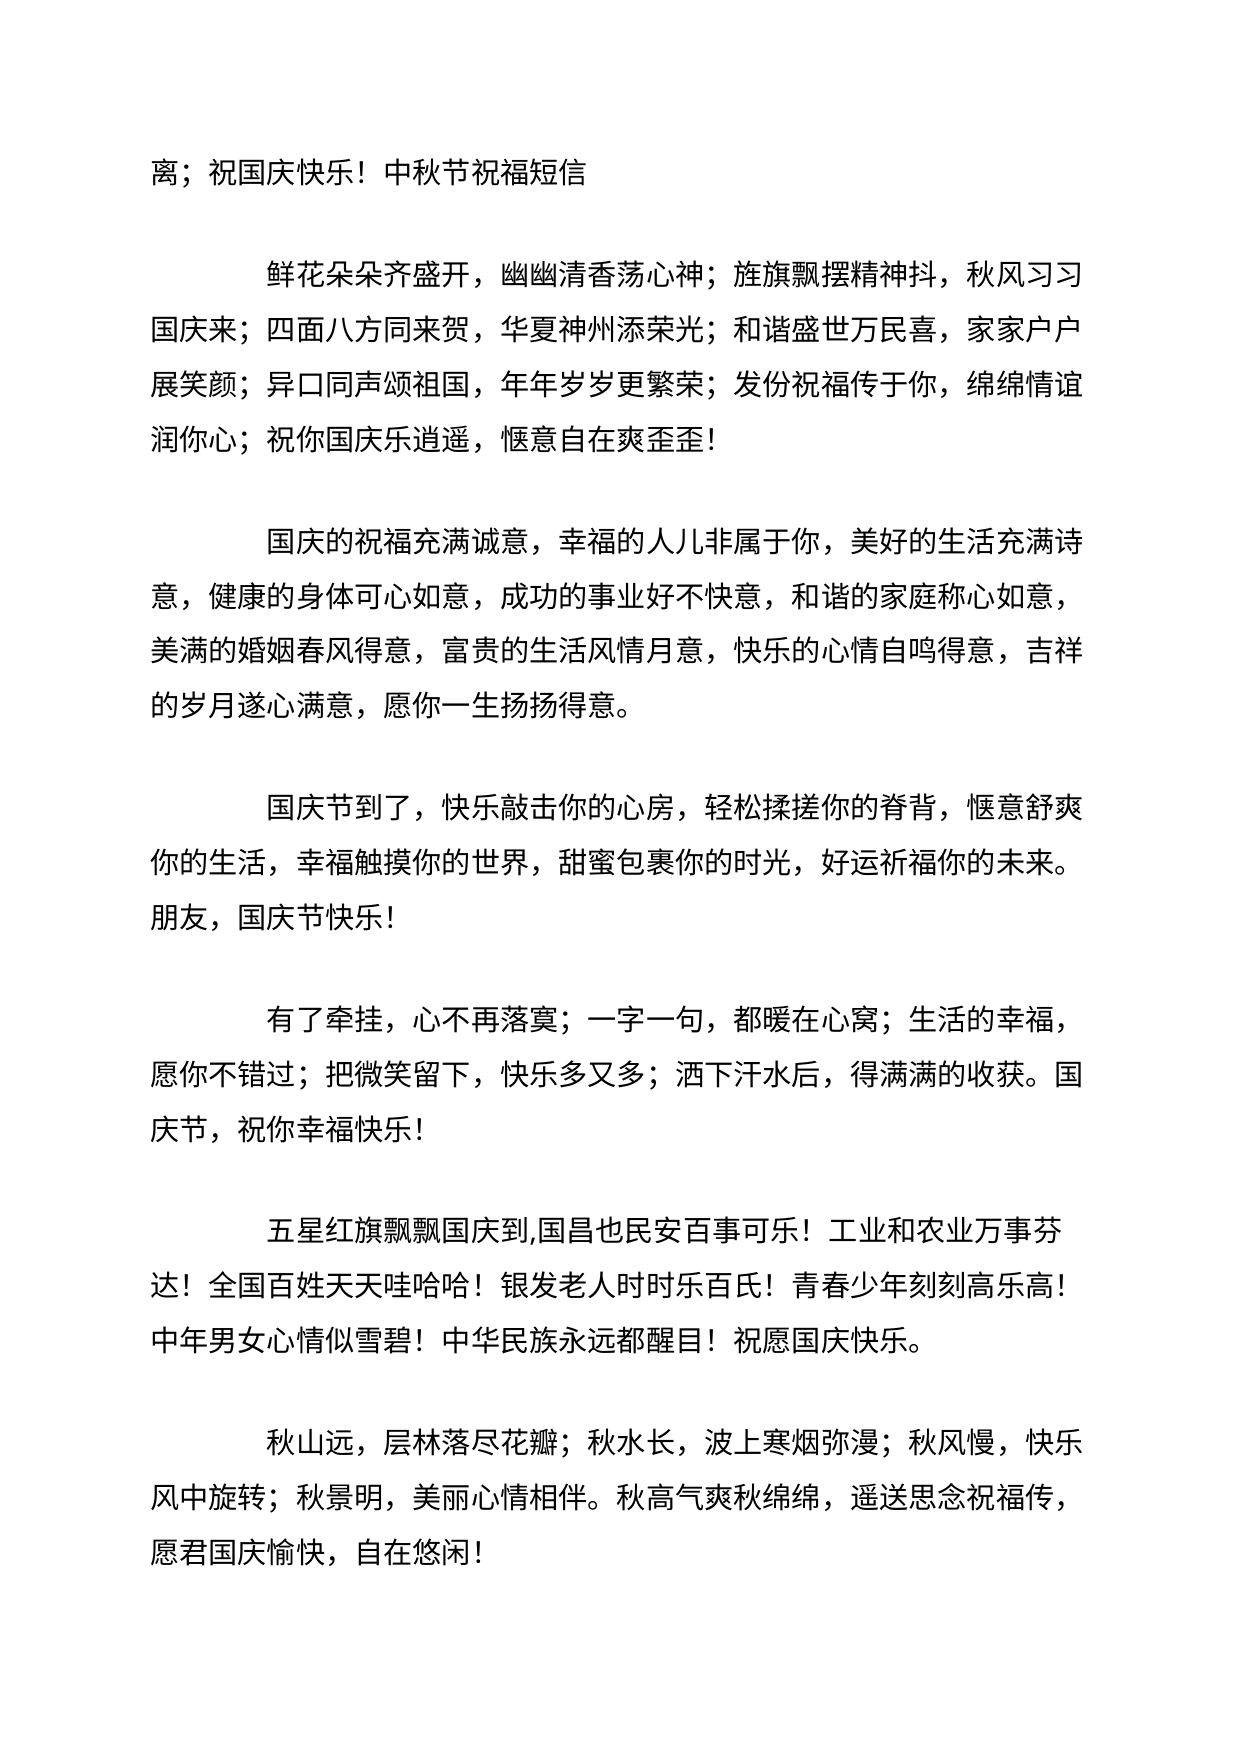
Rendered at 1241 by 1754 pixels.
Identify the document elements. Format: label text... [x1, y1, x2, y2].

text 国庆的祝福充满诚意，幸福的人儿非属于你，美好的生活充满诗意，健康的身体可心如意，成功的事业好不快意，和谐的家庭称心如意，美满的婚姻春风得意，富贵的生活风情月意，快乐的心情自鸣得意，吉祥的岁月遂心满意，愿你一生扬扬得意。 [150, 518, 1090, 725]
text 有了牵挂，心不再落寞；一字一句，都暖在心窝；生活的幸福，愿你不错过；把微笑留下，快乐多又多；洒下汗水后，得满满的收获。国庆节，祝你幸福快乐！ [150, 996, 1090, 1148]
text 国庆节到了，快乐敲击你的心房，轻松揉搓你的脊背，惬意舒爽你的生活，幸福触摸你的世界，甜蜜包裹你的时光，好运祈福你的未来。朋友，国庆节快乐！ [150, 785, 1090, 937]
text 五星红旗飘飘国庆到,国昌也民安百事可乐！工业和农业万事芬达！全国百姓天天哇哈哈！银发老人时时乐百氏！青春少年刻刻高乐高！中年男女心情似雪碧！中华民族永远都醒目！祝愿国庆快乐。 [150, 1208, 1090, 1360]
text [150, 150, 1090, 192]
text 秋山远，层林落尽花瓣；秋水长，波上寒烟弥漫；秋风慢，快乐风中旋转；秋景明，美丽心情相伴。秋高气爽秋绵绵，遥送思念祝福传，愿君国庆愉快，自在悠闲！ [150, 1419, 1090, 1572]
text 鲜花朵朵齐盛开，幽幽清香荡心神；旌旗飘摆精神抖，秋风习习国庆来；四面八方同来贺，华夏神州添荣光；和谐盛世万民喜，家家户户展笑颜；异口同声颂祖国，年年岁岁更繁荣；发份祝福传于你，绵绵情谊润你心；祝你国庆乐逍遥，惬意自在爽歪歪！ [150, 252, 1090, 459]
